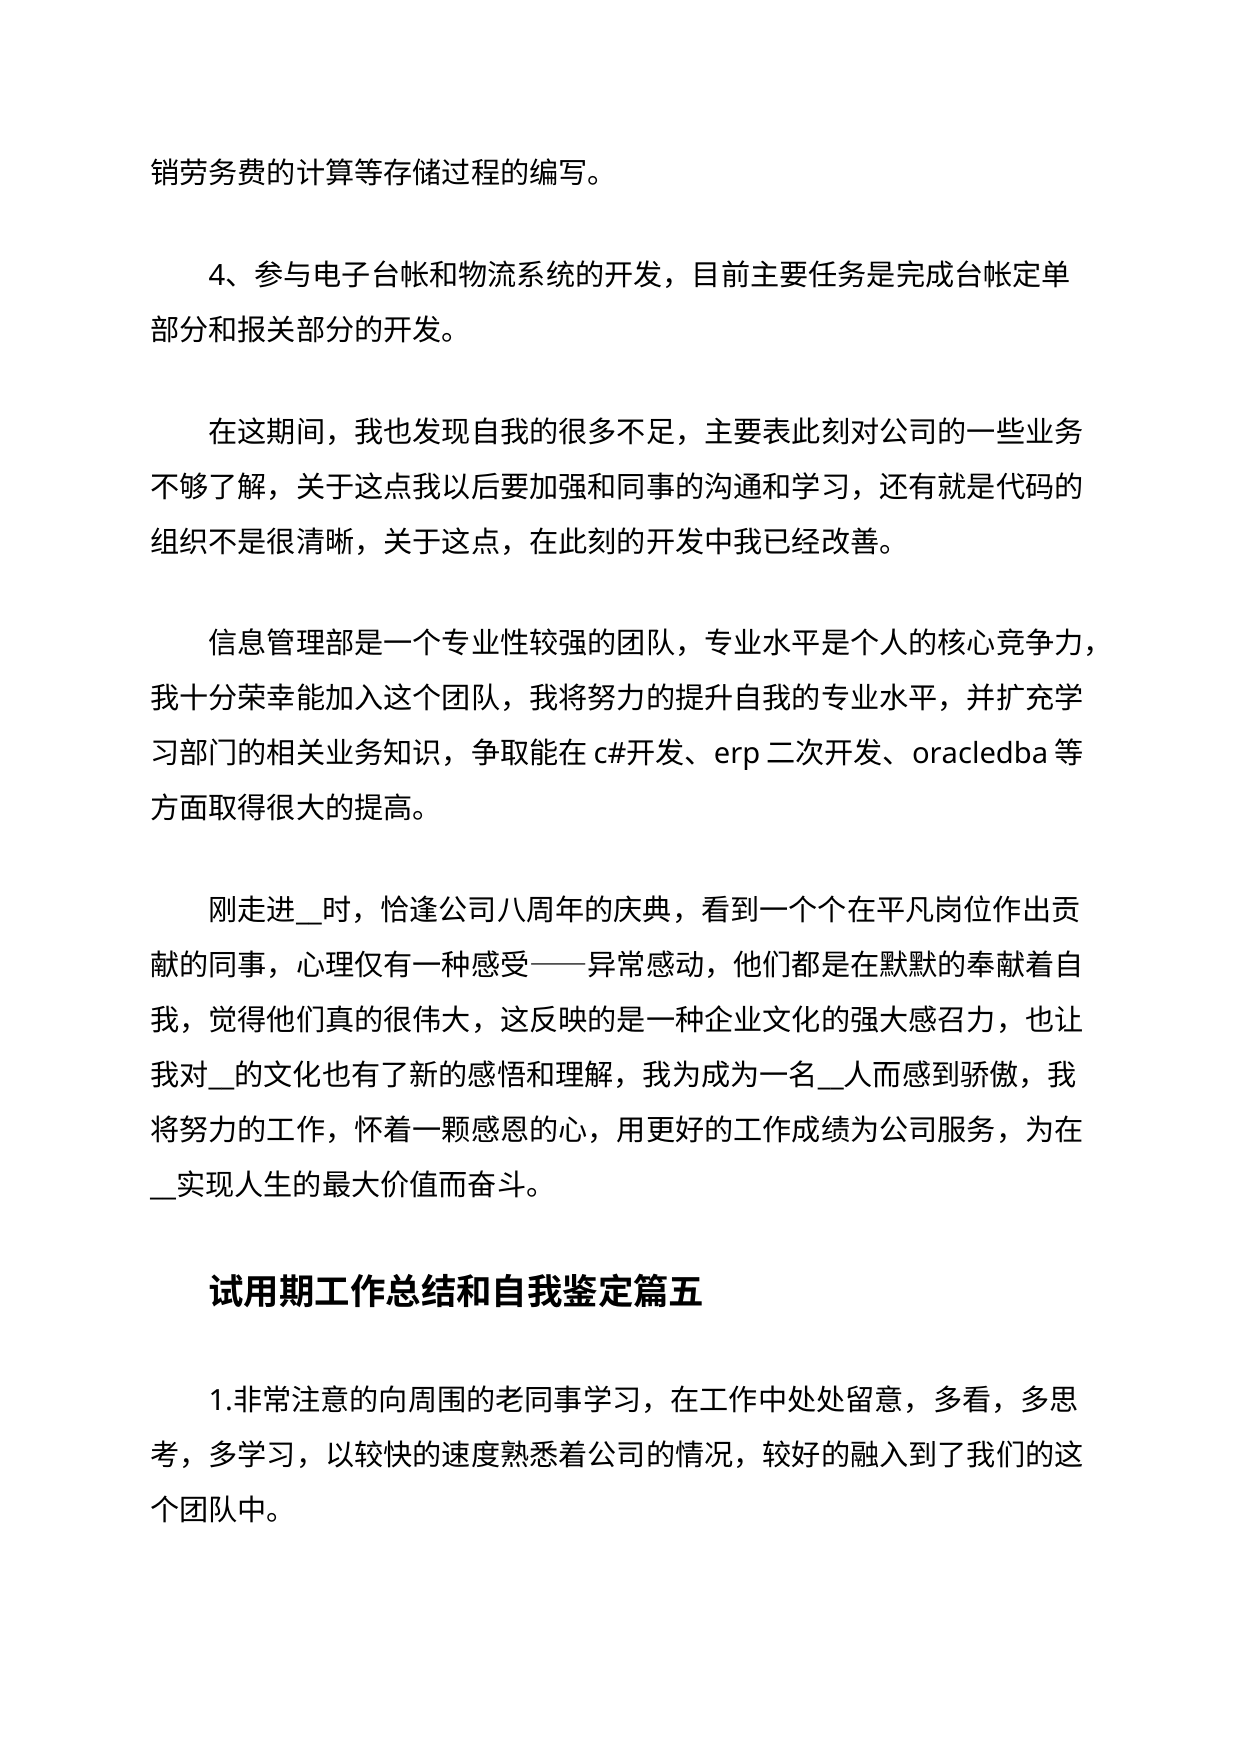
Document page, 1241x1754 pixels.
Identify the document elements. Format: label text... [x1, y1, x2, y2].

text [150, 150, 1090, 192]
text 信息管理部是一个专业性较强的团队，专业水平是个人的核心竞争力，我十分荣幸能加入这个团队，我将努力的提升自我的专业水平，并扩充学习部门的相关业务知识，争取能在c#开发、erp二次开发、oracledba等方面取得很大的提高。 [150, 620, 1090, 827]
text 1.非常注意的向周围的老同事学习，在工作中处处留意，多看，多思考，多学习，以较快的速度熟悉着公司的情况，较好的融入到了我们的这个团队中。 [150, 1377, 1090, 1529]
text 在这期间，我也发现自我的很多不足，主要表此刻对公司的一些业务不够了解，关于这点我以后要加强和同事的沟通和学习，还有就是代码的组织不是很清晰，关于这点，在此刻的开发中我已经改善。 [150, 408, 1090, 561]
text 4、参与电子台帐和物流系统的开发，目前主要任务是完成台帐定单部分和报关部分的开发。 [150, 252, 1090, 349]
text 刚走进__时，恰逢公司八周年的庆典，看到一个个在平凡岗位作出贡献的同事，心理仅有一种感受——异常感动，他们都是在默默的奉献着自我，觉得他们真的很伟大，这反映的是一种企业文化的强大感召力，也让我对__的文化也有了新的感悟和理解，我为成为一名__人而感到骄傲，我将努力的工作，怀着一颗感恩的心，用更好的工作成绩为公司服务，为在__实现人生的最大价值而奋斗。 [150, 887, 1090, 1204]
text 试用期工作总结和自我鉴定篇五 [150, 1263, 1090, 1314]
